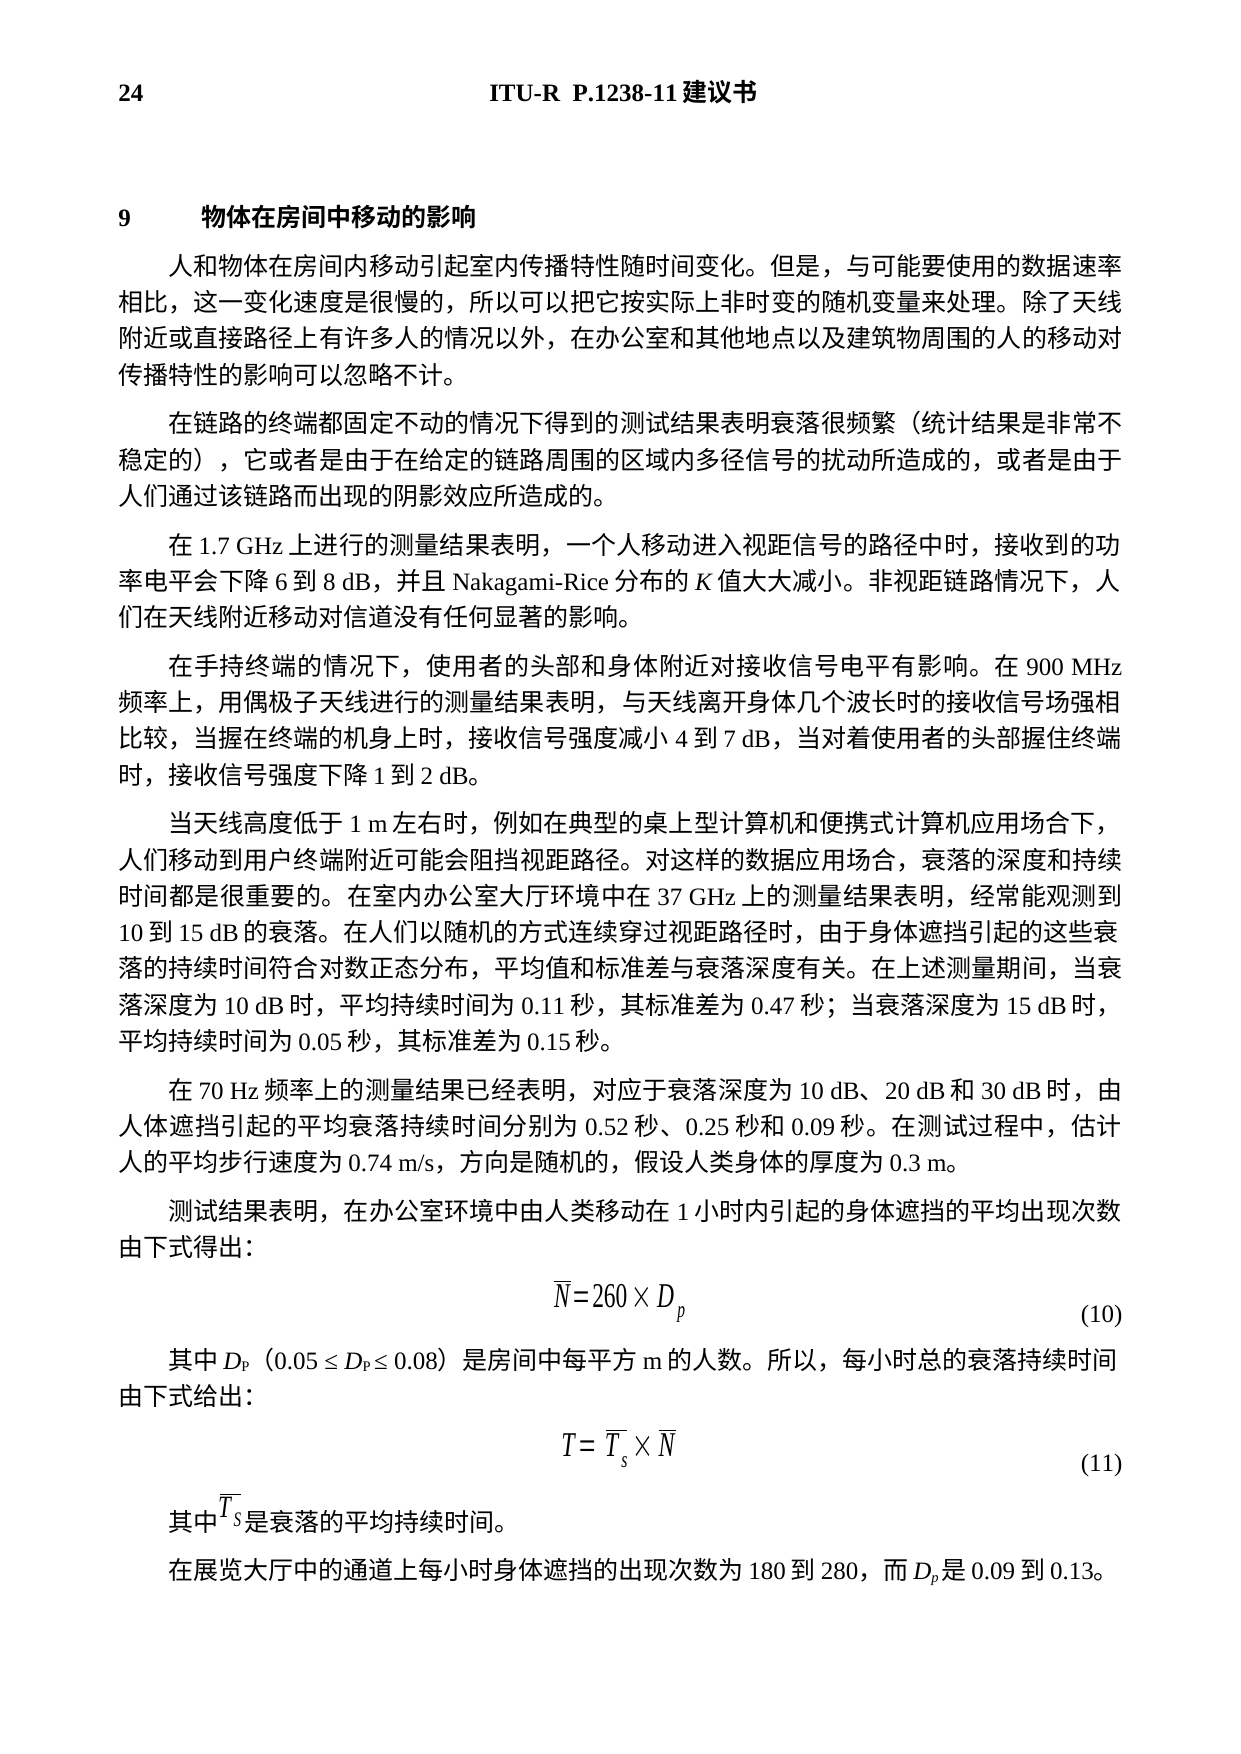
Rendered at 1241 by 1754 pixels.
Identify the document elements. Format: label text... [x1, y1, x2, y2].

text 其中是衰落的平均持续时间。 [118, 1490, 1122, 1538]
text 在链路的终端都固定不动的情况下得到的测试结果表明衰落很频繁（统计结果是非常不稳定的），它或者是由于在给定的链路周围的区域内多径信号的扰动所造成的，或者是由于人们通过该链路而出现的阴影效应所造成的。 [118, 404, 1122, 513]
text 测试结果表明，在办公室环境中由人类移动在1小时内引起的身体遮挡的平均出现次数由下式得出： [118, 1191, 1122, 1264]
text 当天线高度低于1 m左右时，例如在典型的桌上型计算机和便携式计算机应用场合下，人们移动到用户终端附近可能会阻挡视距路径。对这样的数据应用场合，衰落的深度和持续时间都是很重要的。在室内办公室大厅环境中在37 GHz上的测量结果表明，经常能观测到10到15 dB的衰落。在人们以随机的方式连续穿过视距路径时，由于身体遮挡引起的这些衰落的持续时间符合对数正态分布，平均值和标准差与衰落深度有关。在上述测量期间，当衰落深度为10 dB时，平均持续时间为0.11秒，其标准差为0.47秒；当衰落深度为15 dB时，平均持续时间为0.05秒，其标准差为0.15秒。 [118, 804, 1122, 1058]
text 在1.7 GHz上进行的测量结果表明，一个人移动进入视距信号的路径中时，接收到的功率电平会下降6到8 dB，并且Nakagami-Rice分布的K值大大减小。非视距链路情况下，人们在天线附近移动对信道没有任何显著的影响。 [118, 525, 1122, 634]
text (10) [118, 1276, 1122, 1328]
text 在70 Hz频率上的测量结果已经表明，对应于衰落深度为10 dB、20 dB和30 dB时，由人体遮挡引起的平均衰落持续时间分别为0.52秒、0.25秒和0.09秒。在测试过程中，估计人的平均步行速度为0.74 m/s，方向是随机的，假设人类身体的厚度为0.3 m。 [118, 1070, 1122, 1179]
text 在手持终端的情况下，使用者的头部和身体附近对接收信号电平有影响。在900 MHz频率上，用偶极子天线进行的测量结果表明，与天线离开身体几个波长时的接收信号场强相比较，当握在终端的机身上时，接收信号强度减小4到7 dB，当对着使用者的头部握住终端时，接收信号强度下降1到2 dB。 [118, 646, 1122, 791]
text 在展览大厅中的通道上每小时身体遮挡的出现次数为180到280，而Dp是0.09到0.13。 [118, 1551, 1122, 1587]
subtitle 9 物体在房间中移动的影响 [118, 198, 1122, 234]
text 其中DP（0.05 ≤ DP ≤ 0.08）是房间中每平方m的人数。所以，每小时总的衰落持续时间由下式给出： [118, 1341, 1122, 1413]
text 人和物体在房间内移动引起室内传播特性随时间变化。但是，与可能要使用的数据速率相比，这一变化速度是很慢的，所以可以把它按实际上非时变的随机变量来处理。除了天线附近或直接路径上有许多人的情况以外，在办公室和其他地点以及建筑物周围的人的移动对传播特性的影响可以忽略不计。 [118, 246, 1122, 391]
text (11) [118, 1426, 1122, 1477]
